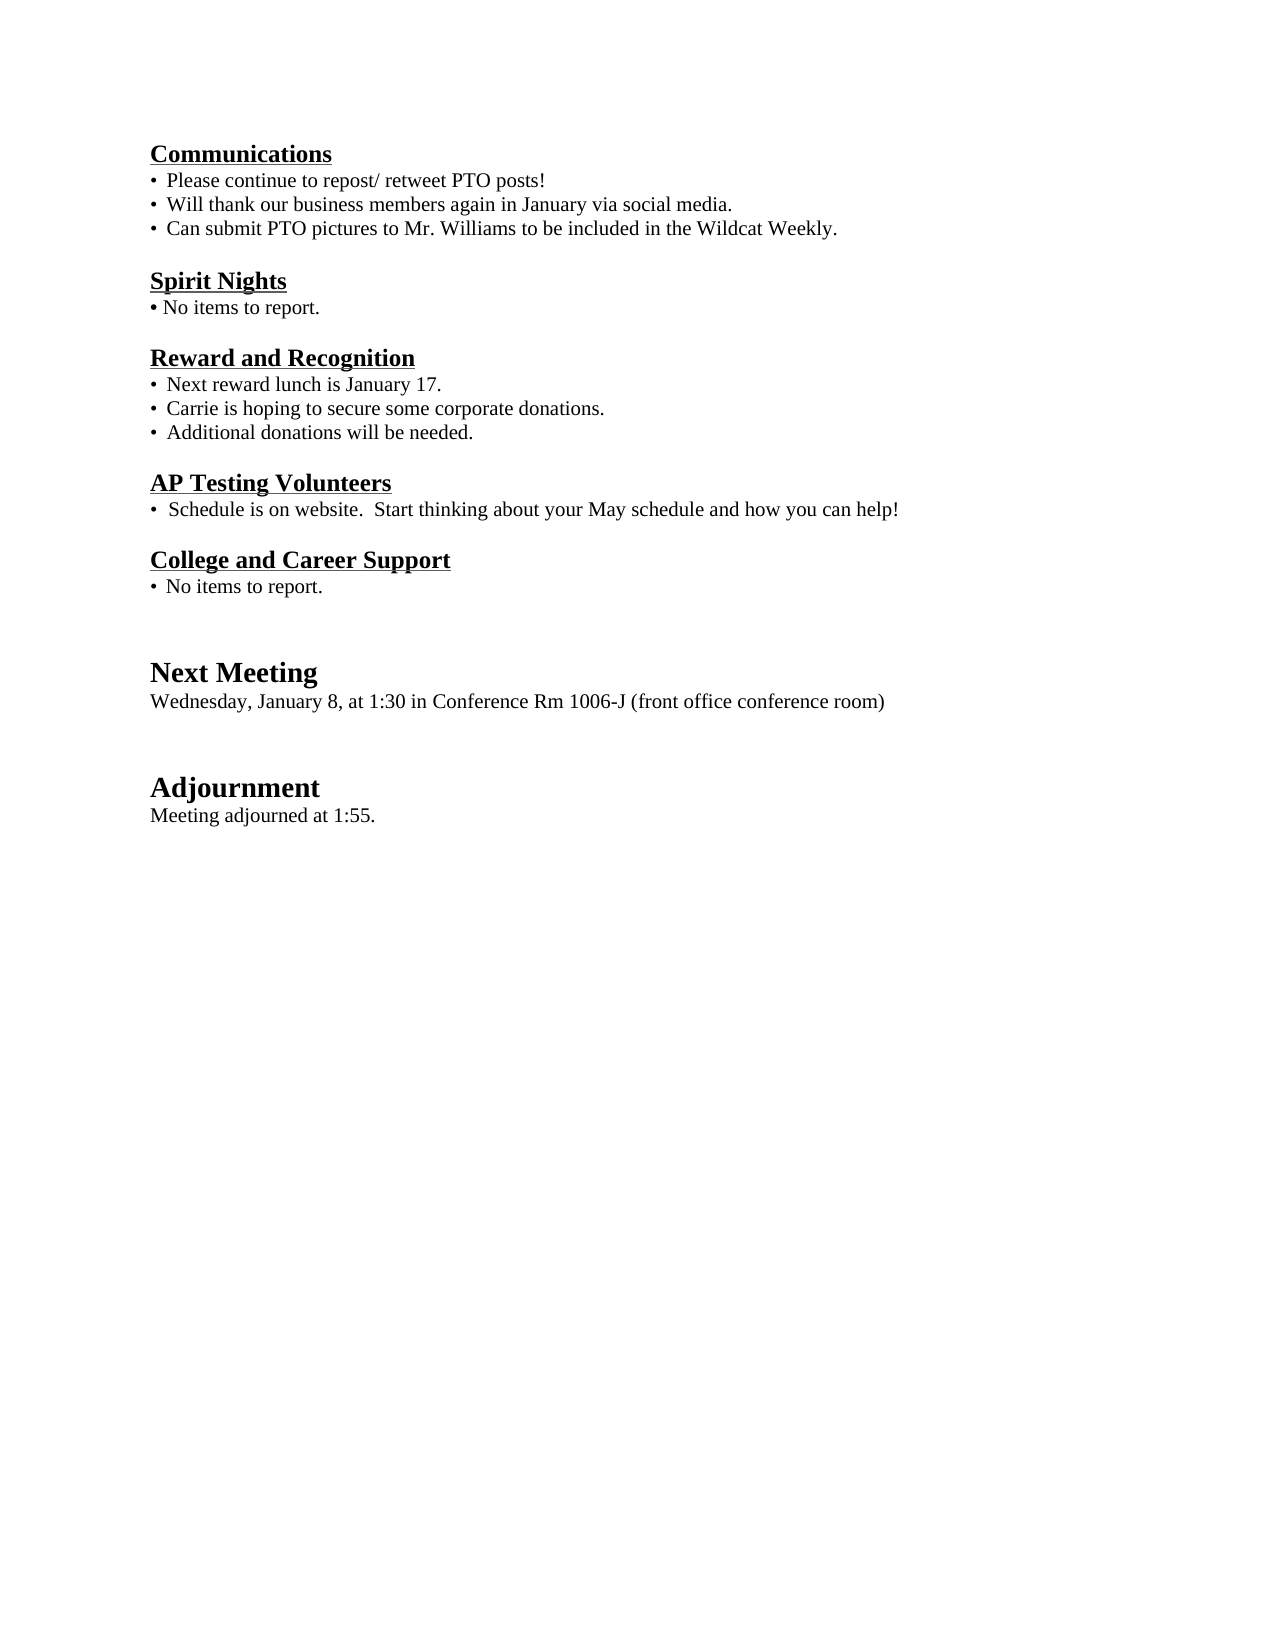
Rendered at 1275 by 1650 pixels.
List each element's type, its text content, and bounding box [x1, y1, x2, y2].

list No items to report. [150, 295, 1125, 319]
text Reward and Recognition [150, 343, 1125, 372]
text Communications [150, 139, 1125, 168]
text AP Testing Volunteers [150, 468, 1125, 497]
text Spirit Nights [150, 266, 1125, 295]
text Meeting adjourned at 1:55. [150, 803, 1125, 827]
text Wednesday, January 8, at 1:30 in Conference Rm 1006-J (front office conference room) [150, 689, 1125, 713]
list Schedule is on website. Start thinking about your May schedule and how you can help! [150, 497, 1125, 521]
list No items to report. [150, 574, 1125, 598]
list Please continue to repost/ retweet PTO posts! [150, 168, 1125, 192]
text Adjournment [150, 770, 1125, 803]
list Additional donations will be needed. [150, 420, 1125, 444]
text Next Meeting [150, 655, 1125, 689]
list Will thank our business members again in January via social media. [150, 192, 1125, 216]
text College and Career Support [150, 545, 1125, 574]
list Can submit PTO pictures to Mr. Williams to be included in the Wildcat Weekly. [150, 216, 1125, 240]
list Next reward lunch is January 17. [150, 372, 1125, 396]
list Carrie is hoping to secure some corporate donations. [150, 396, 1125, 420]
